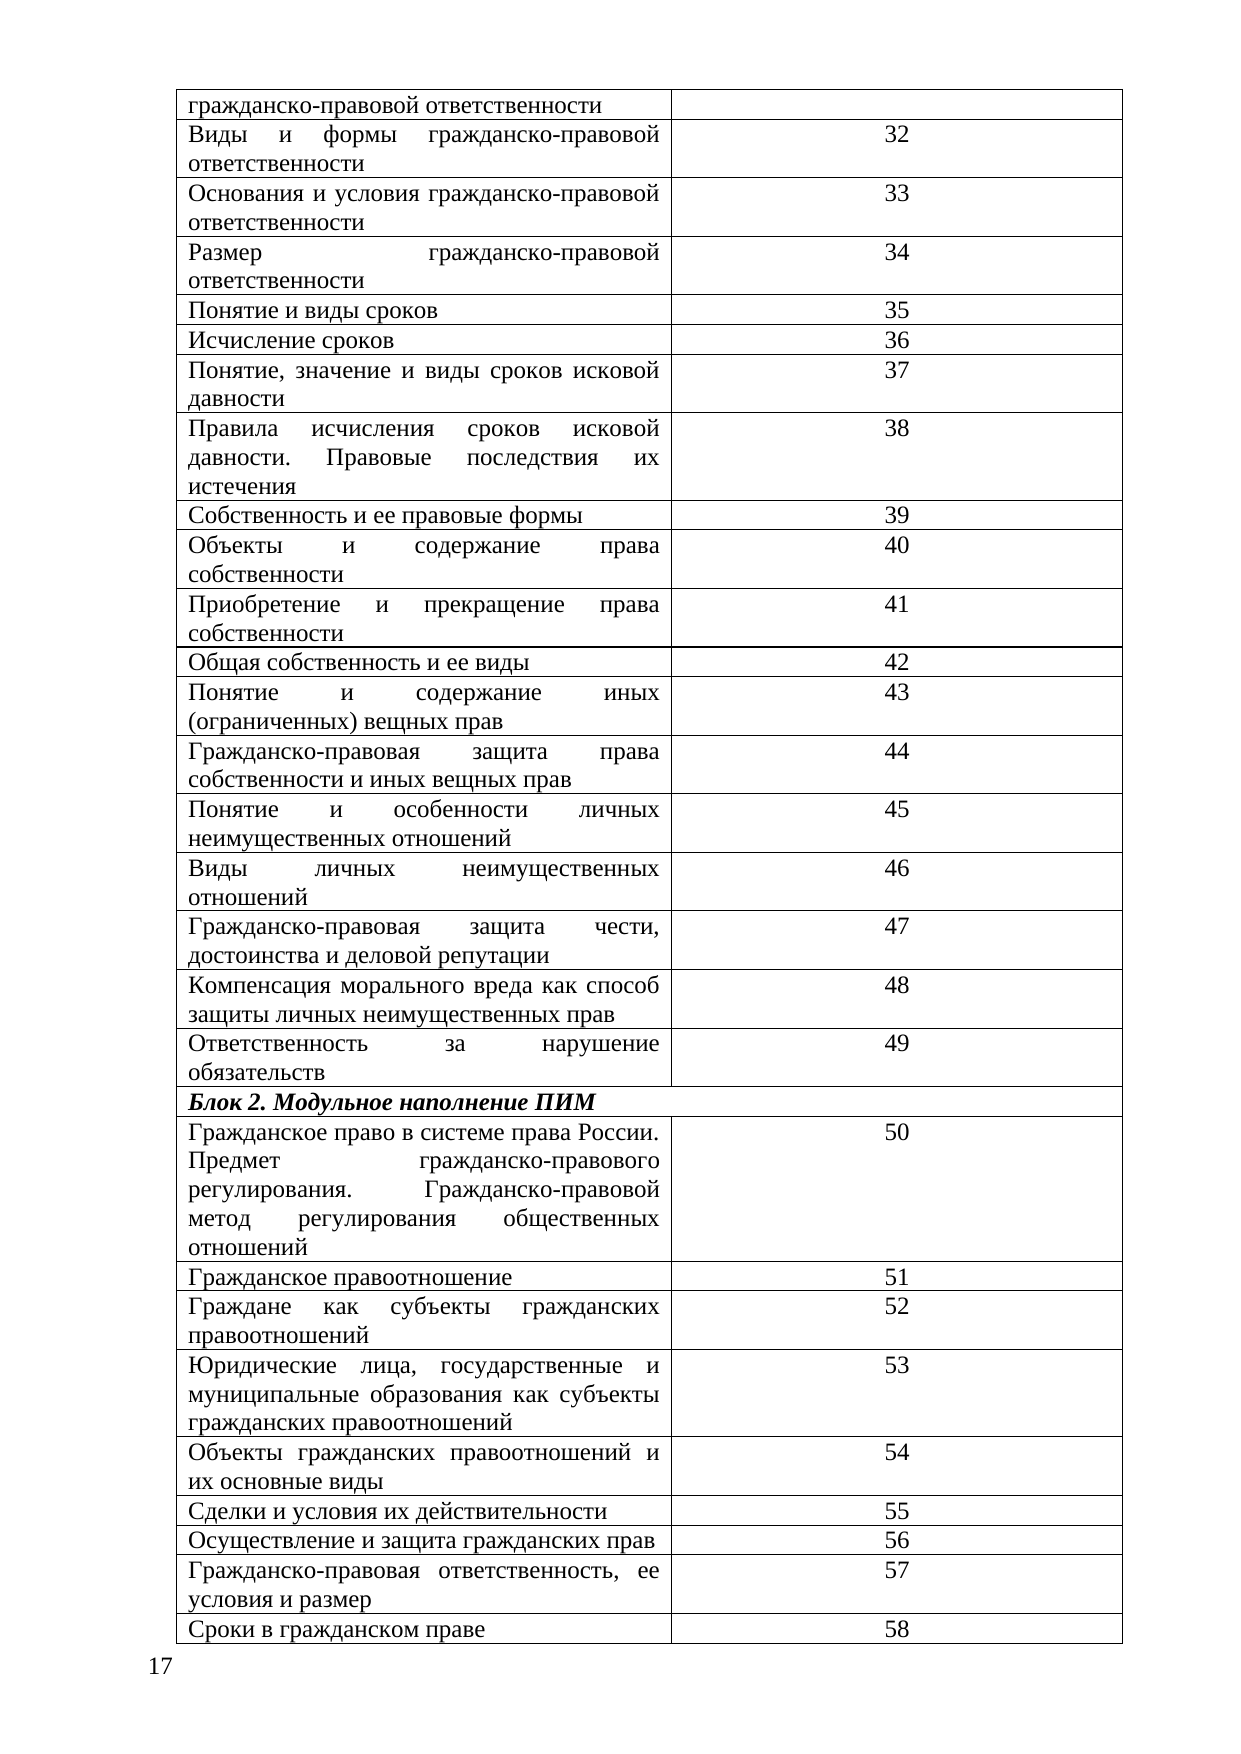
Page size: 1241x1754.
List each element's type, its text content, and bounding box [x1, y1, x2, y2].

table_cell Понятие и виды сроков [177, 295, 671, 324]
table_cell 38 [672, 413, 1122, 499]
table_cell 49 [672, 1029, 1122, 1086]
table_cell Гражданско-правовая защита чести, достоинства и деловой репутации [177, 911, 671, 969]
table_cell 45 [672, 794, 1122, 852]
table_cell 53 [672, 1350, 1122, 1436]
table_cell Компенсация морального вреда как способ защиты личных неимущественных прав [177, 970, 671, 1027]
table_cell Гражданско-правовая ответственность, ее условия и размер [177, 1555, 671, 1613]
table_cell Размер гражданско-правовой ответственности [177, 237, 671, 294]
table_cell Понятие и особенности личных неимущественных отношений [177, 794, 671, 852]
table_cell Исчисление сроков [177, 325, 671, 354]
table_cell Виды и формы гражданско-правовой ответственности [177, 120, 671, 177]
table_cell 44 [672, 736, 1122, 793]
table_cell 35 [672, 295, 1122, 324]
table_cell Блок 2. Модульное наполнение ПИМ [177, 1087, 1122, 1116]
table_cell Понятие, значение и виды сроков исковой давности [177, 355, 671, 412]
table_cell Правила исчисления сроков исковой давности. Правовые последствия их истечения [177, 413, 671, 499]
table_cell 51 [672, 1262, 1122, 1290]
table_cell 36 [672, 325, 1122, 354]
table_cell Граждане как субъекты гражданских правоотношений [177, 1291, 671, 1349]
table_cell 55 [672, 1496, 1122, 1524]
table_cell Понятие, особенности и функции гражданско-правовой ответственности [177, 90, 671, 118]
table_cell 54 [672, 1437, 1122, 1495]
table_cell 52 [672, 1291, 1122, 1349]
table_cell Приобретение и прекращение права собственности [177, 589, 671, 646]
table_cell 34 [672, 237, 1122, 294]
table_cell 57 [672, 1555, 1122, 1613]
table_cell 50 [672, 1117, 1122, 1261]
table_cell Основания и условия гражданско-правовой ответственности [177, 178, 671, 236]
table_cell Юридические лица, государственные и муниципальные образования как субъекты гражданских правоотношений [177, 1350, 671, 1436]
table_cell 31 [672, 90, 1122, 118]
table_cell Собственность и ее правовые формы [177, 501, 671, 529]
table_cell 48 [672, 970, 1122, 1027]
table_cell 47 [672, 911, 1122, 969]
table_cell 41 [672, 589, 1122, 646]
table_cell Ответственность за нарушение обязательств [177, 1029, 671, 1086]
table_cell Гражданское право в системе права России. Предмет гражданско-правового регулирования. Гражданско-правовой метод регулирования общественных отношений [177, 1117, 671, 1261]
table_cell 32 [672, 120, 1122, 177]
table_cell 37 [672, 355, 1122, 412]
table_cell Виды личных неимущественных отношений [177, 853, 671, 910]
table_cell Общая собственность и ее виды [177, 648, 671, 676]
table_cell Сделки и условия их действительности [177, 1496, 671, 1524]
table_cell 42 [672, 648, 1122, 676]
table_cell 43 [672, 677, 1122, 735]
table_cell 39 [672, 501, 1122, 529]
table_cell Понятие и содержание иных (ограниченных) вещных прав [177, 677, 671, 735]
table_cell Гражданское правоотношение [177, 1262, 671, 1290]
table_cell 46 [672, 853, 1122, 910]
table_cell 56 [672, 1526, 1122, 1554]
table_cell 33 [672, 178, 1122, 236]
table_cell Осуществление и защита гражданских прав [177, 1526, 671, 1554]
table_cell Объекты и содержание права собственности [177, 530, 671, 588]
table_cell 58 [672, 1614, 1122, 1643]
table_cell Гражданско-правовая защита права собственности и иных вещных прав [177, 736, 671, 793]
table_cell Сроки в гражданском праве [177, 1614, 671, 1643]
table_cell Объекты гражданских правоотношений и их основные виды [177, 1437, 671, 1495]
table_cell 40 [672, 530, 1122, 588]
